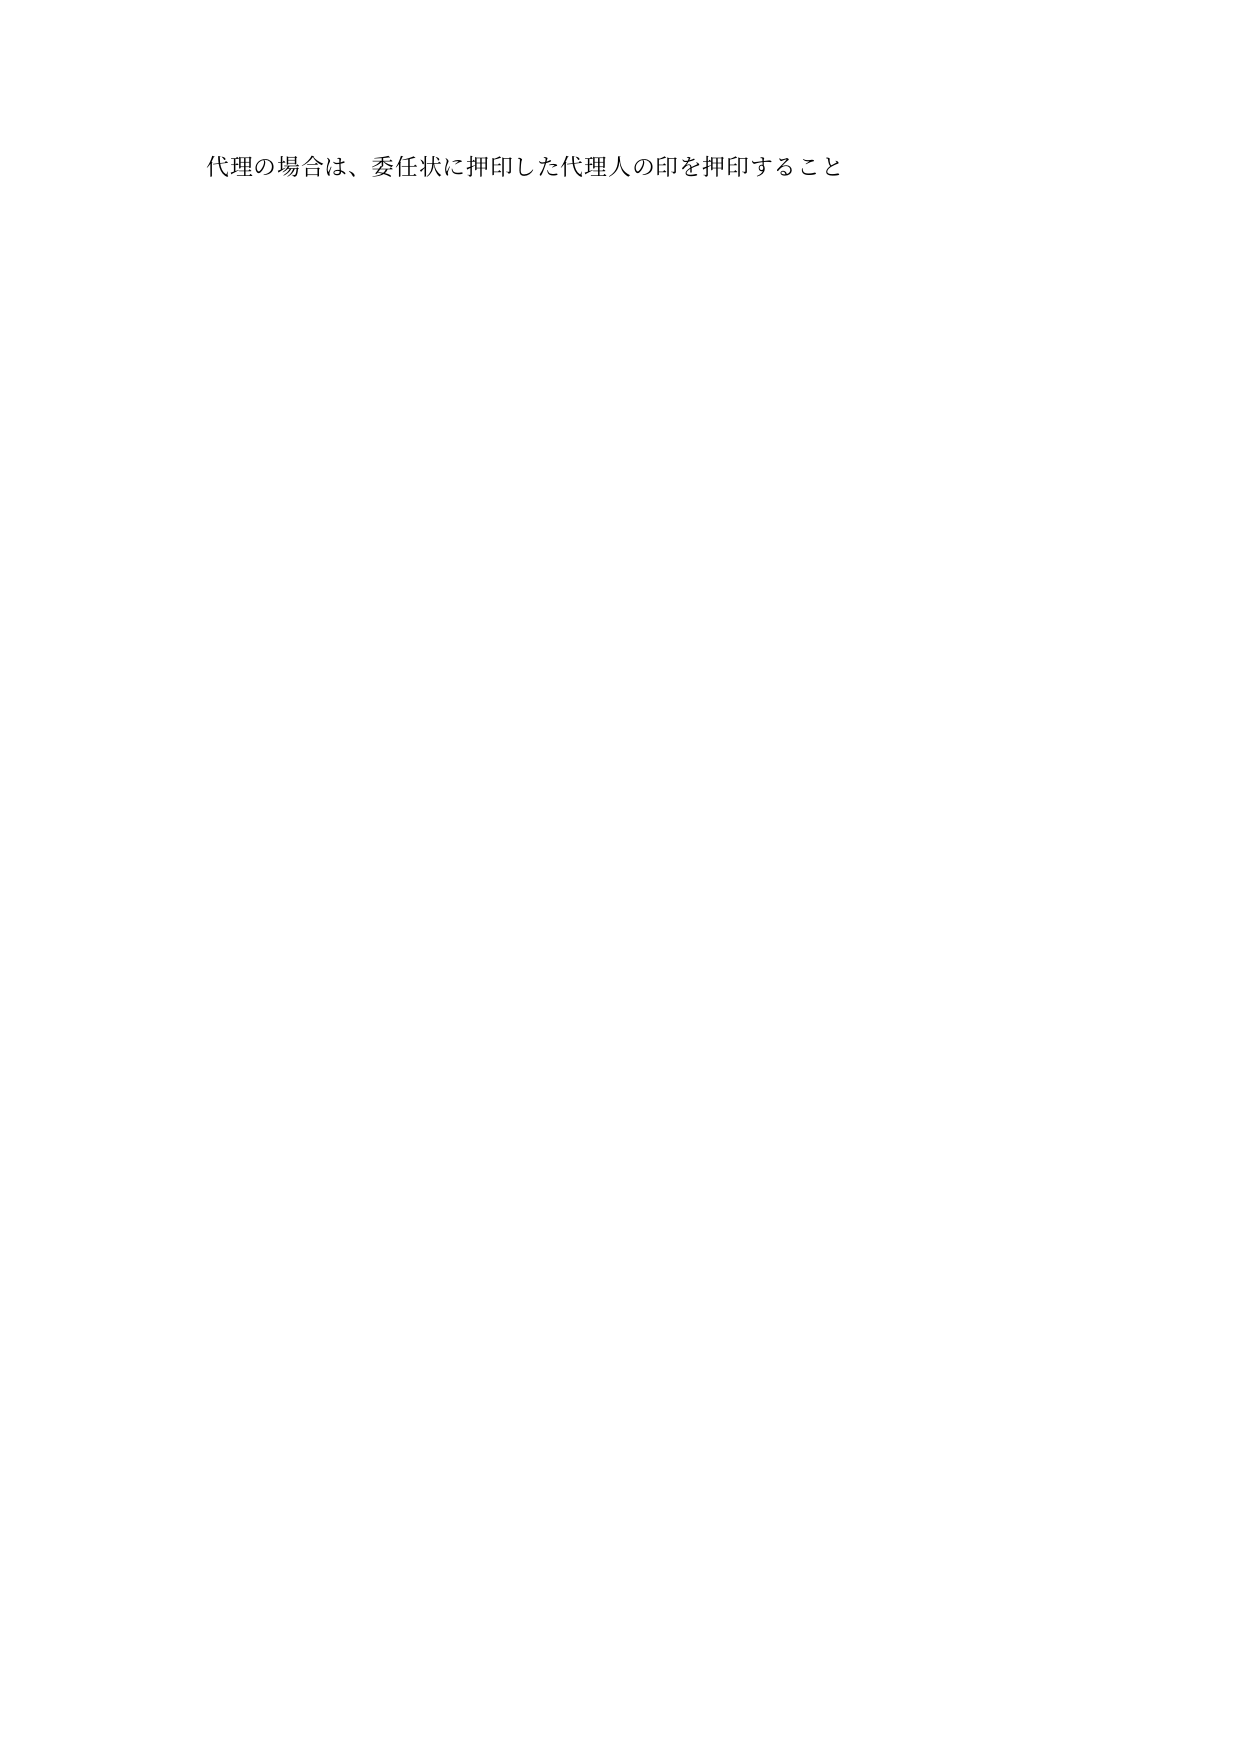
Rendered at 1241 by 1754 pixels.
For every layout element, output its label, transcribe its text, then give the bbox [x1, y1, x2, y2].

text 代理の場合は、委任状に押印した代理人の印を押印すること [206, 149, 1081, 183]
